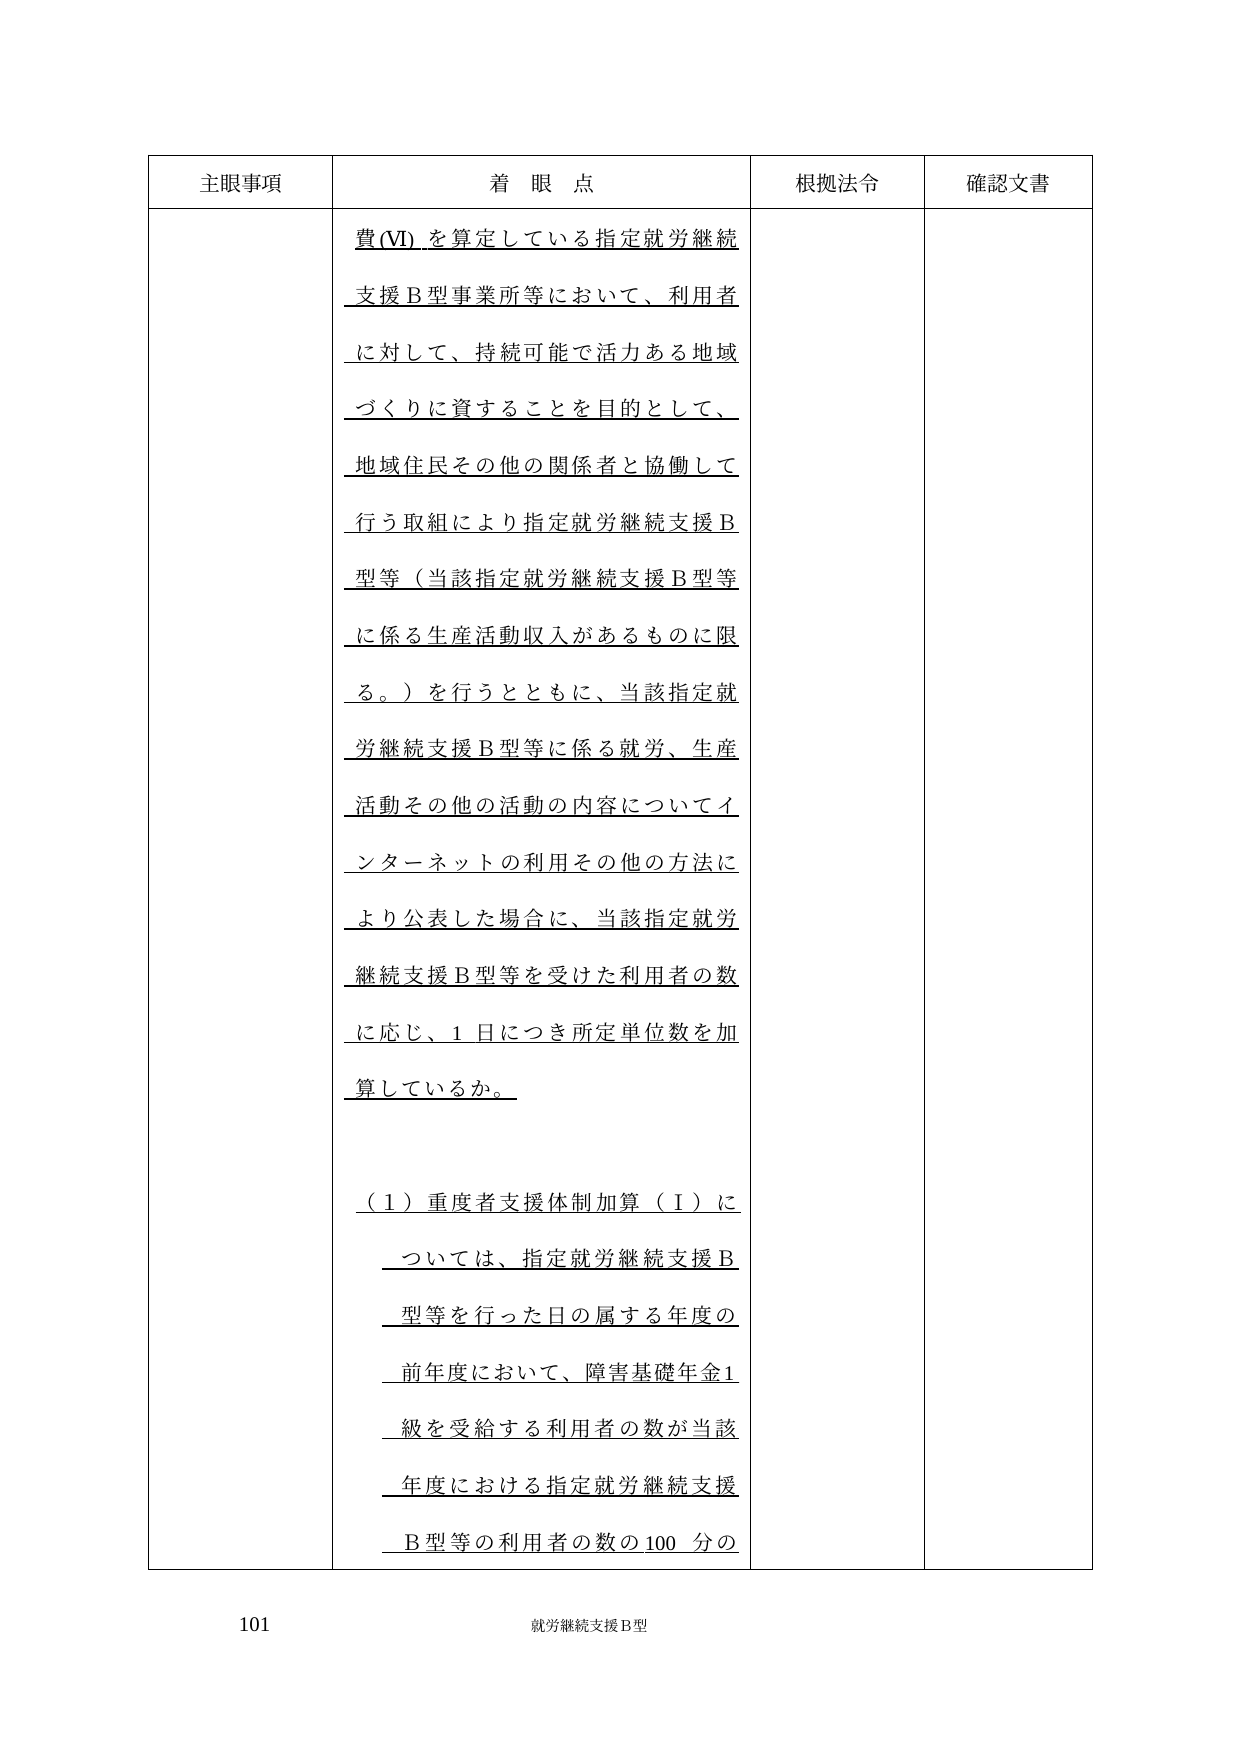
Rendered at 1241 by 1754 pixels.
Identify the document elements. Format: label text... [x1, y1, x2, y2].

table_header 主眼事項 [149, 156, 332, 208]
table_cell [751, 209, 924, 1569]
table_header 着 眼 点 [333, 156, 750, 208]
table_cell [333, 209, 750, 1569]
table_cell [925, 209, 1092, 1569]
table_header 確認文書 [925, 156, 1092, 208]
table_header 根拠法令 [751, 156, 924, 208]
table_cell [149, 209, 332, 1569]
